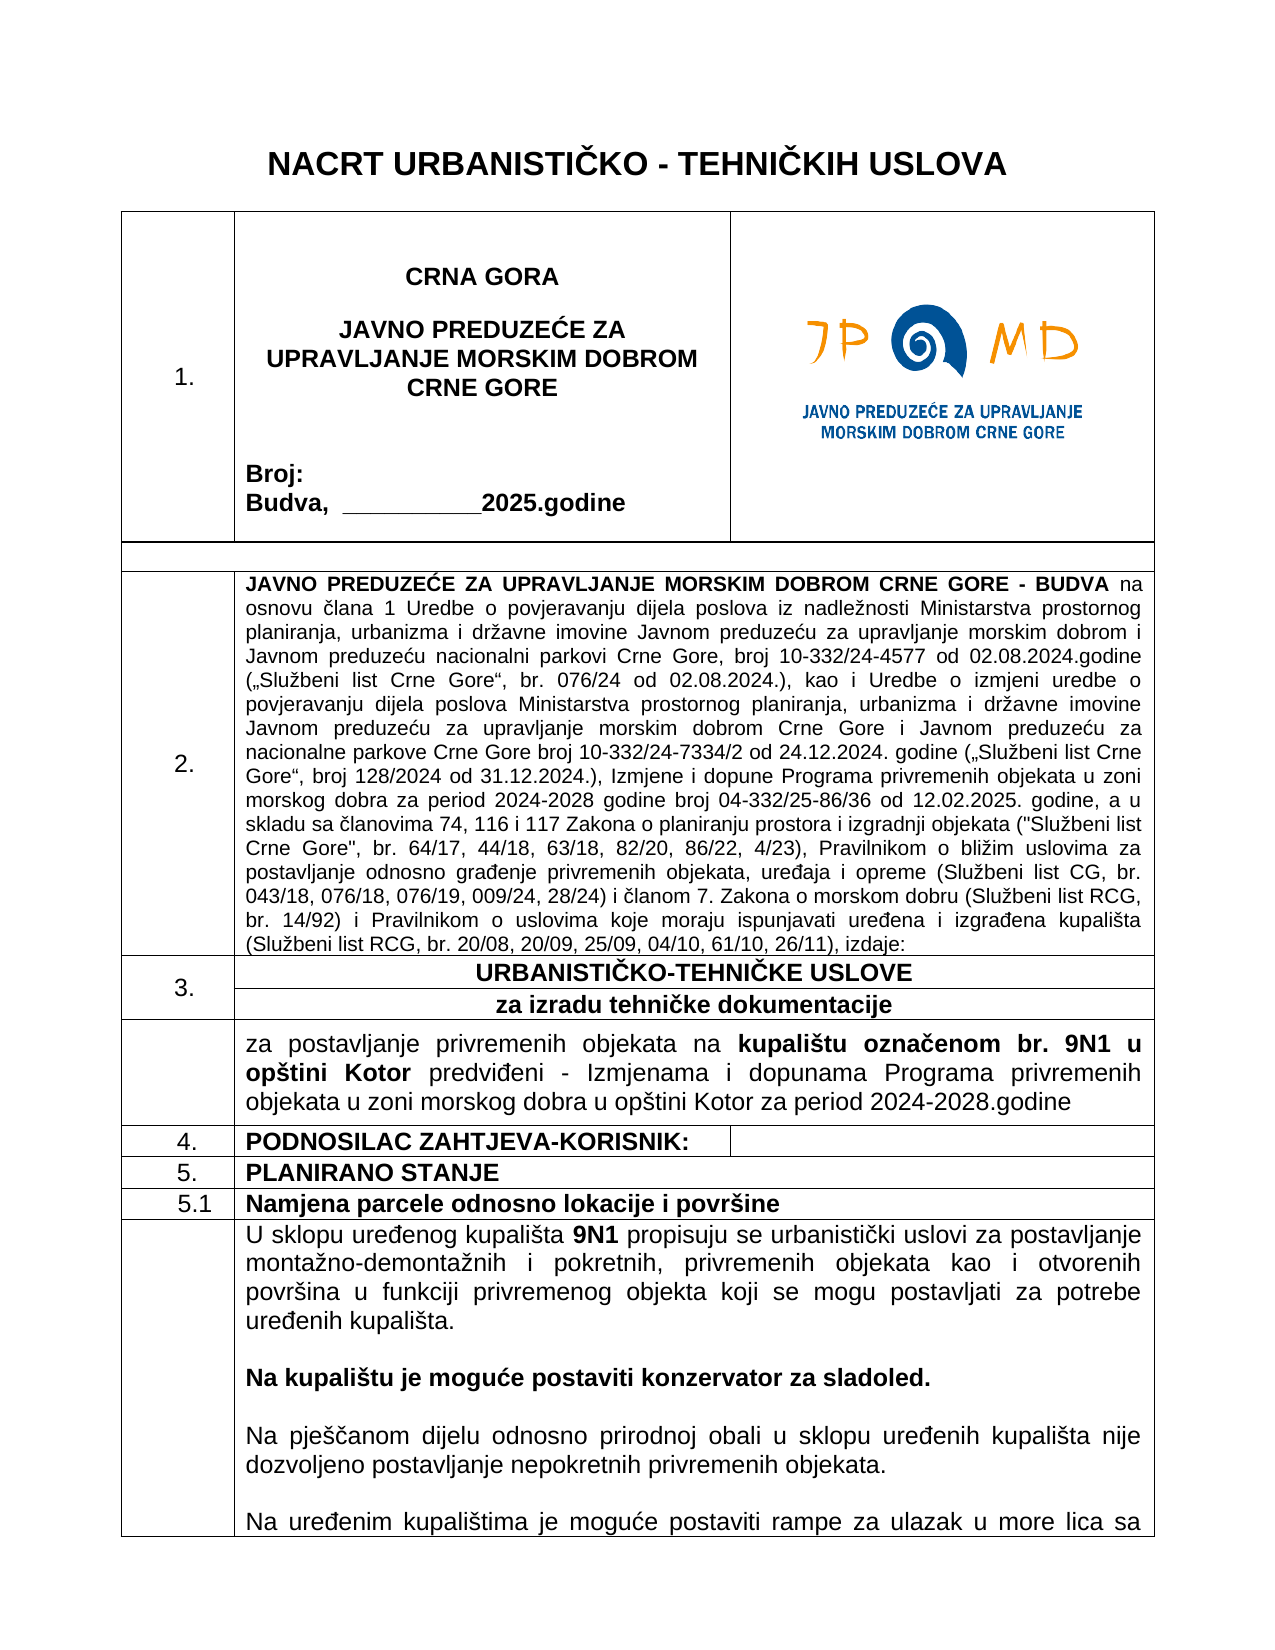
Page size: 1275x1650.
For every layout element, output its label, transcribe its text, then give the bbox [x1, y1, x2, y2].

table_header CRNA GORA JAVNO PREDUZEĆE ZA UPRAVLJANJE MORSKIM DOBROM CRNE GORE Broj: Budva, __________2025.godine [235, 212, 730, 541]
table_header [731, 212, 1154, 541]
table_cell 2. [122, 572, 234, 955]
table_header 1. [122, 212, 234, 541]
table_cell PODNOSILAC ZAHTJEVA-KORISNIK: [235, 1126, 730, 1156]
table_cell [122, 543, 1154, 571]
table_cell Namjena parcele odnosno lokacije i površine [235, 1189, 1154, 1219]
table_cell za izradu tehničke dokumentacije [235, 989, 1154, 1019]
text NACRT URBANISTIČKO - TEHNIČKIH USLOVA [150, 144, 1125, 182]
table_cell 4. [122, 1126, 234, 1156]
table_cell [235, 1220, 1154, 1536]
table_cell za postavljanje privremenih objekata na kupalištu označenom br. 9N1 u opštini Kotor predviđeni - Izmjenama i dopunama Programa privremenih objekata u zoni morskog dobra u opštini Kotor za period 2024-2028.godine [235, 1020, 1154, 1125]
table_cell 3. [122, 956, 234, 1019]
table_cell [731, 1126, 1154, 1156]
table_cell [122, 1220, 234, 1536]
table_cell 5. [122, 1157, 234, 1187]
table_cell PLANIRANO STANJE [235, 1157, 1154, 1187]
table_cell JAVNO PREDUZEĆE ZA UPRAVLJANJE MORSKIM DOBROM CRNE GORE - BUDVA na osnovu člana 1 Uredbe o povjeravanju dijela poslova iz nadležnosti Ministarstva prostornog planiranja, urbanizma i državne imovine Javnom preduzeću za upravljanje morskim dobrom i Javnom preduzeću nacionalni parkovi Crne Gore, broj 10-332/24-4577 od 02.08.2024.godine („Službeni list Crne Gore“, br. 076/24 od 02.08.2024.), kao i Uredbe o izmjeni uredbe o povjeravanju dijela poslova Ministarstva prostornog planiranja, urbanizma i državne imovine Javnom preduzeću za upravljanje morskim dobrom Crne Gore i Javnom preduzeću za nacionalne parkove Crne Gore broj 10-332/24-7334/2 od 24.12.2024. godine („Službeni list Crne Gore“, broj 128/2024 od 31.12.2024.), Izmjene i dopune Programa privremenih objekata u zoni morskog dobra za period 2024-2028 godine broj 04-332/25-86/36 od 12.02.2025. godine, a u skladu sa članovima 74, 116 i 117 Zakona o planiranju prostora i izgradnji objekata ("Službeni list Crne Gore", br. 64/17, 44/18, 63/18, 82/20, 86/22, 4/23), Pravilnikom o bližim uslovima za postavljanje odnosno građenje privremenih objekata, uređaja i opreme (Službeni list CG, br. 043/18, 076/18, 076/19, 009/24, 28/24) i članom 7. Zakona o morskom dobru (Službeni list RCG, br. 14/92) i Pravilnikom o uslovima koje moraju ispunjavati uređena i izgrađena kupališta (Službeni list RCG, br. 20/08, 20/09, 25/09, 04/10, 61/10, 26/11), izdaje: [235, 572, 1154, 955]
table_cell 5.1 [122, 1189, 234, 1219]
table_cell URBANISTIČKO-TEHNIČKE USLOVE [235, 956, 1154, 988]
table_cell [122, 1020, 234, 1125]
